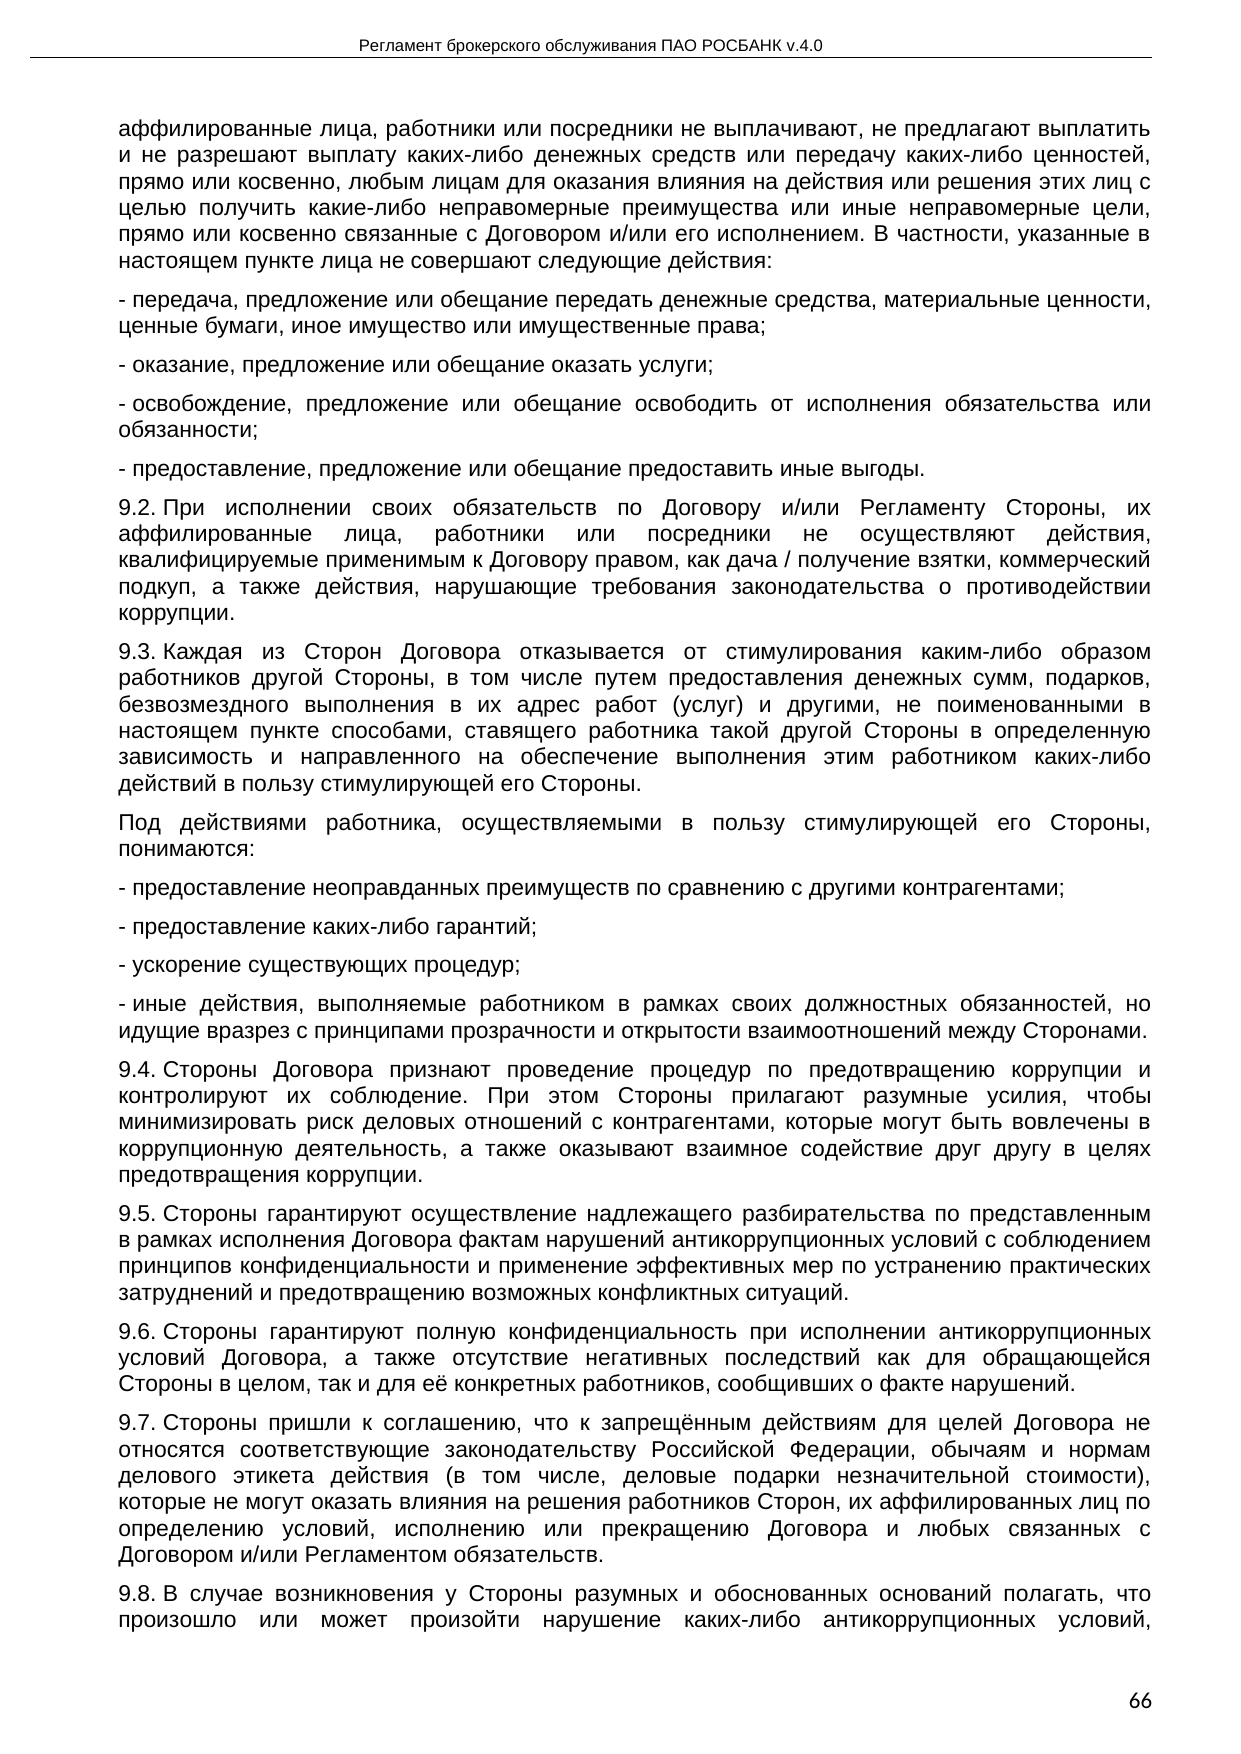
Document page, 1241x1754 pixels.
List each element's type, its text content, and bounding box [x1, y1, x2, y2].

table_cell - передача, предложение или обещание передать денежные средства, материальные ценности, ценные бумаги, иное имущество или имущественные права; - оказание, предложение или обещание оказать услуги; - освобождение, предложение или обещание освободить от исполнения обязательства или обязанности; - предоставление, предложение или обещание предоставить иные выгоды. [107, 286, 1163, 494]
table_cell 9.6. Стороны гарантируют полную конфиденциальность при исполнении антикоррупционных условий Договора, а также отсутствие негативных последствий как для обращающейся Стороны в целом, так и для её конкретных работников, сообщивших о факте нарушений. [107, 1318, 1163, 1409]
table_cell 9.3. Каждая из Сторон Договора отказывается от стимулирования каким-либо образом работников другой Стороны, в том числе путем предоставления денежных сумм, подарков, безвозмездного выполнения в их адрес работ (услуг) и другими, не поименованными в настоящем пункте способами, ставящего работника такой другой Стороны в определенную зависимость и направленного на обеспечение выполнения этим работником каких-либо действий в пользу стимулирующей его Стороны. [107, 638, 1163, 808]
table_cell 9.5. Стороны гарантируют осуществление надлежащего разбирательства по представленным в рамках исполнения Договора фактам нарушений антикоррупционных условий с соблюдением принципов конфиденциальности и применение эффективных мер по устранению практических затруднений и предотвращению возможных конфликтных ситуаций. [107, 1200, 1163, 1318]
table_cell 9.2. При исполнении своих обязательств по Договору и/или Регламенту Стороны, их аффилированные лица, работники или посредники не осуществляют действия, квалифицируемые применимым к Договору правом, как дача / получение взятки, коммерческий подкуп, а также действия, нарушающие требования законодательства о противодействии коррупции. [107, 494, 1163, 638]
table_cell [107, 1580, 1163, 1633]
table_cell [107, 115, 1163, 286]
table_cell Под действиями работника, осуществляемыми в пользу стимулирующей его Стороны, понимаются: - предоставление неоправданных преимуществ по сравнению с другими контрагентами; - предоставление каких-либо гарантий; - ускорение существующих процедур; - иные действия, выполняемые работником в рамках своих должностных обязанностей, но идущие вразрез с принципами прозрачности и открытости взаимоотношений между Сторонами. [107, 809, 1163, 1056]
table_cell 9.4. Стороны Договора признают проведение процедур по предотвращению коррупции и контролируют их соблюдение. При этом Стороны прилагают разумные усилия, чтобы минимизировать риск деловых отношений с контрагентами, которые могут быть вовлечены в коррупционную деятельность, а также оказывают взаимное содействие друг другу в целях предотвращения коррупции. [107, 1056, 1163, 1200]
table_cell 9.7. Стороны пришли к соглашению, что к запрещённым действиям для целей Договора не относятся соответствующие законодательству Российской Федерации, обычаям и нормам делового этикета действия (в том числе, деловые подарки незначительной стоимости), которые не могут оказать влияния на решения работников Сторон, их аффилированных лиц по определению условий, исполнению или прекращению Договора и любых связанных с Договором и/или Регламентом обязательств. [107, 1409, 1163, 1580]
